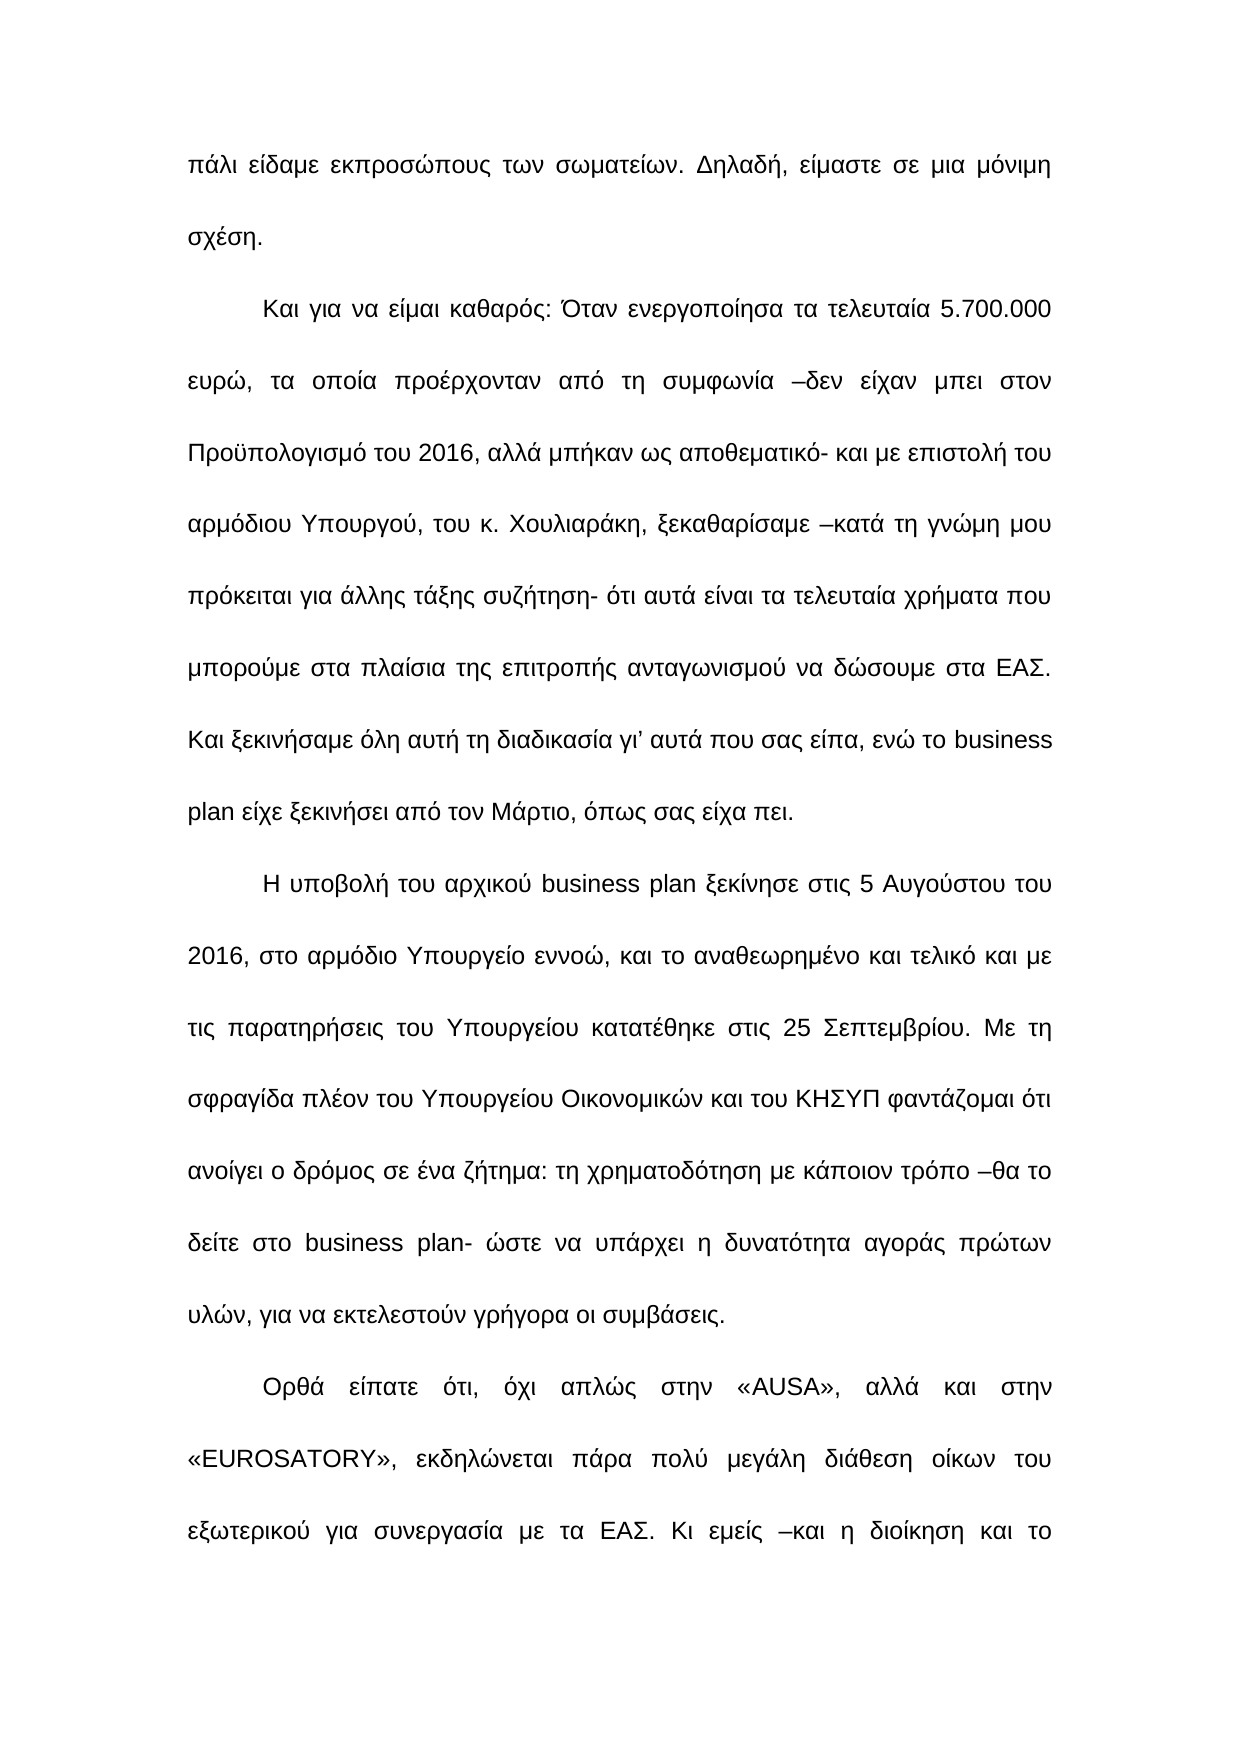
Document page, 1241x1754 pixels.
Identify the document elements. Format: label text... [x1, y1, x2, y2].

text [187, 150, 1053, 251]
text Η υποβολή του αρχικού business plan ξεκίνησε στις 5 Αυγούστου του 2016, στο αρμόδιο Υπουργείο εννοώ, και το αναθεωρημένο και τελικό και με τις παρατηρήσεις του Υπουργείου κατατέθηκε στις 25 Σεπτεμβρίου. Με τη σφραγίδα πλέον του Υπουργείου Οικονομικών και του ΚΗΣΥΠ φαντάζομαι ότι ανοίγει ο δρόμος σε ένα ζήτημα: τη χρηματοδότηση με κάποιον τρόπο –θα το δείτε στο business plan- ώστε να υπάρχει η δυνατότητα αγοράς πρώτων υλών, για να εκτελεστούν γρήγορα οι συμβάσεις. [187, 869, 1053, 1329]
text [187, 1372, 1053, 1544]
text Και για να είμαι καθαρός: Όταν ενεργοποίησα τα τελευταία 5.700.000 ευρώ, τα οποία προέρχονταν από τη συμφωνία –δεν είχαν μπει στον Προϋπολογισμό του 2016, αλλά μπήκαν ως αποθεματικό- και με επιστολή του αρμόδιου Υπουργού, του κ. Χουλιαράκη, ξεκαθαρίσαμε –κατά τη γνώμη μου πρόκειται για άλλης τάξης συζήτηση- ότι αυτά είναι τα τελευταία χρήματα που μπορούμε στα πλαίσια της επιτροπής ανταγωνισμού να δώσουμε στα ΕΑΣ. Και ξεκινήσαμε όλη αυτή τη διαδικασία γι’ αυτά που σας είπα, ενώ το business plan είχε ξεκινήσει από τον Μάρτιο, όπως σας είχα πει. [187, 294, 1053, 826]
